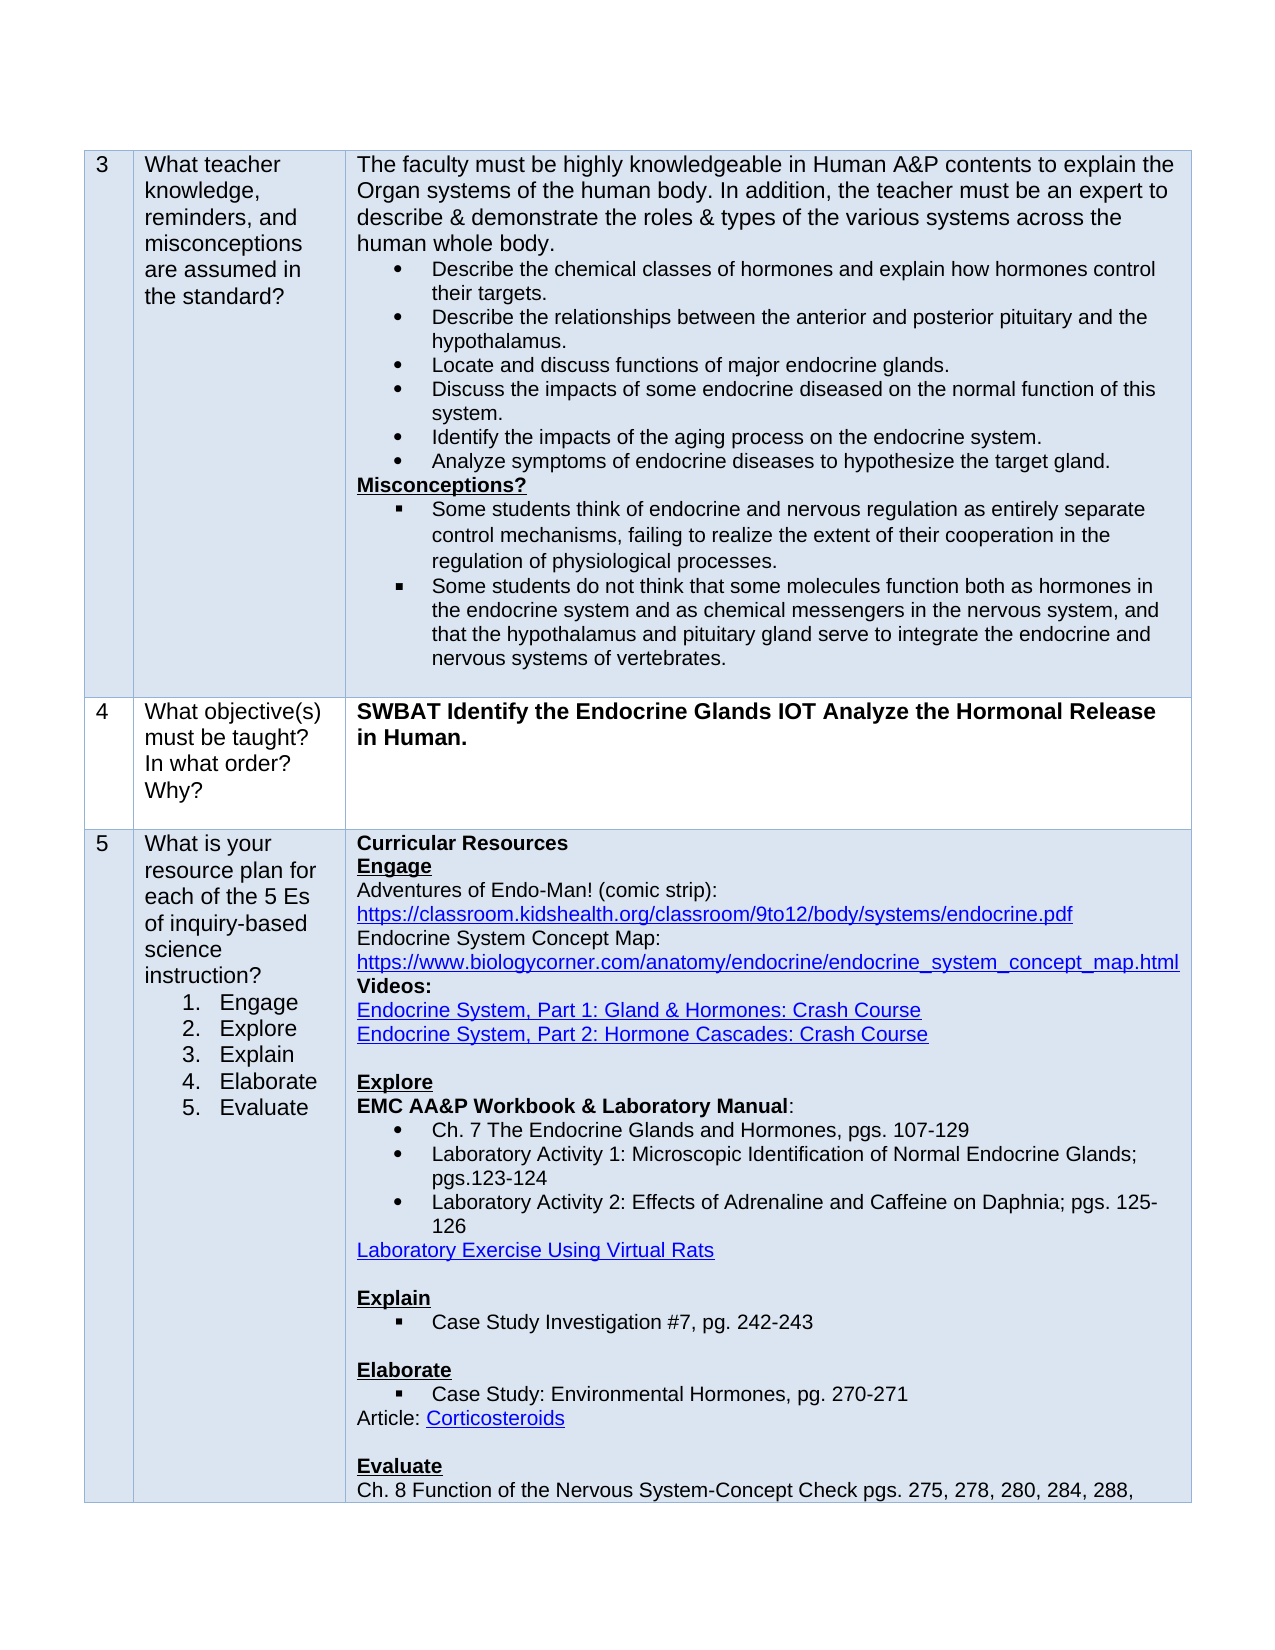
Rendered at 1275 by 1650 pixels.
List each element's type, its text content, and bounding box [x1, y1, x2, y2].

table_cell What objective(s) must be taught? In what order? Why? [134, 698, 345, 829]
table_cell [346, 830, 1191, 1502]
table_cell What teacher knowledge, reminders, and misconceptions are assumed in the standard? [134, 151, 345, 697]
table_cell The faculty must be highly knowledgeable in Human A&P contents to explain the Organ systems of the human body. In addition, the teacher must be an expert to describe & demonstrate the roles & types of the various systems across the human whole body. Describe the chemical classes of hormones and explain how hormones control their targets. Describe the relationships between the anterior and posterior pituitary and the hypothalamus. Locate and discuss functions of major endocrine glands. Discuss the impacts of some endocrine diseased on the normal function of this system. Identify the impacts of the aging process on the endocrine system. Analyze symptoms of endocrine diseases to hypothesize the target gland. Misconceptions? Some students think of endocrine and nervous regulation as entirely separate control mechanisms, failing to realize the extent of their cooperation in the regulation of physiological processes. Some students do not think that some molecules function both as hormones in the endocrine system and as chemical messengers in the nervous system, and that the hypothalamus and pituitary gland serve to integrate the endocrine and nervous systems of vertebrates. [346, 151, 1191, 697]
table_cell SWBAT Identify the Endocrine Glands IOT Analyze the Hormonal Release in Human. [346, 698, 1191, 829]
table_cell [134, 830, 345, 1502]
table_cell 3 [85, 151, 133, 697]
table_cell 5 [85, 830, 133, 1502]
table_cell 4 [85, 698, 133, 829]
